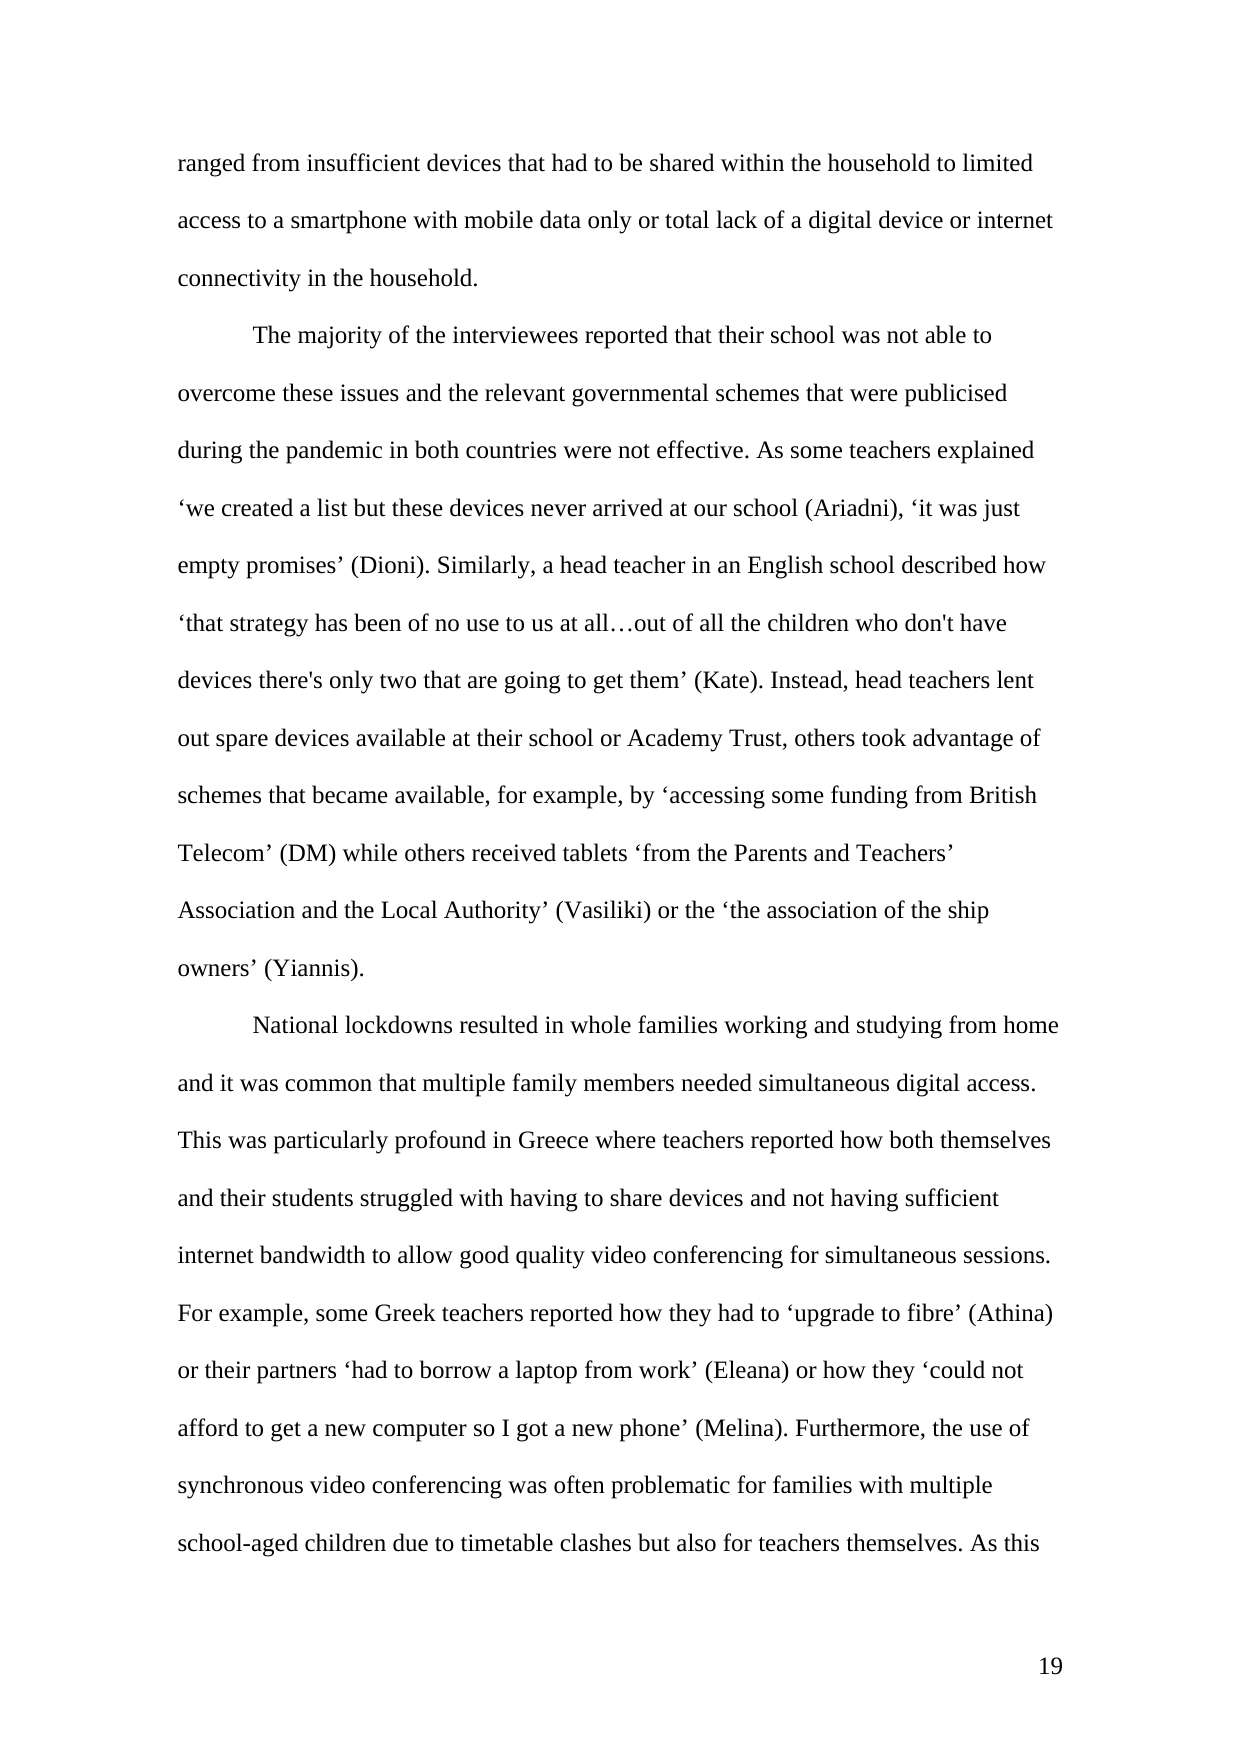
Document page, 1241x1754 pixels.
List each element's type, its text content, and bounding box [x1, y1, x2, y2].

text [177, 1010, 1063, 1556]
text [177, 148, 1063, 291]
text The majority of the interviewees reported that their school was not able to overcome these issues and the relevant governmental schemes that were publicised during the pandemic in both countries were not effective. As some teachers explained ‘we created a list but these devices never arrived at our school (Ariadni), ‘it was just empty promises’ (Dioni). Similarly, a head teacher in an English school described how ‘that strategy has been of no use to us at all…out of all the children who don't have devices there's only two that are going to get them’ (Kate). Instead, head teachers lent out spare devices available at their school or Academy Trust, others took advantage of schemes that became available, for example, by ‘accessing some funding from British Telecom’ (DM) while others received tablets ‘from the Parents and Teachers’ Association and the Local Authority’ (Vasiliki) or the ‘the association of the ship owners’ (Yiannis). [177, 320, 1063, 981]
